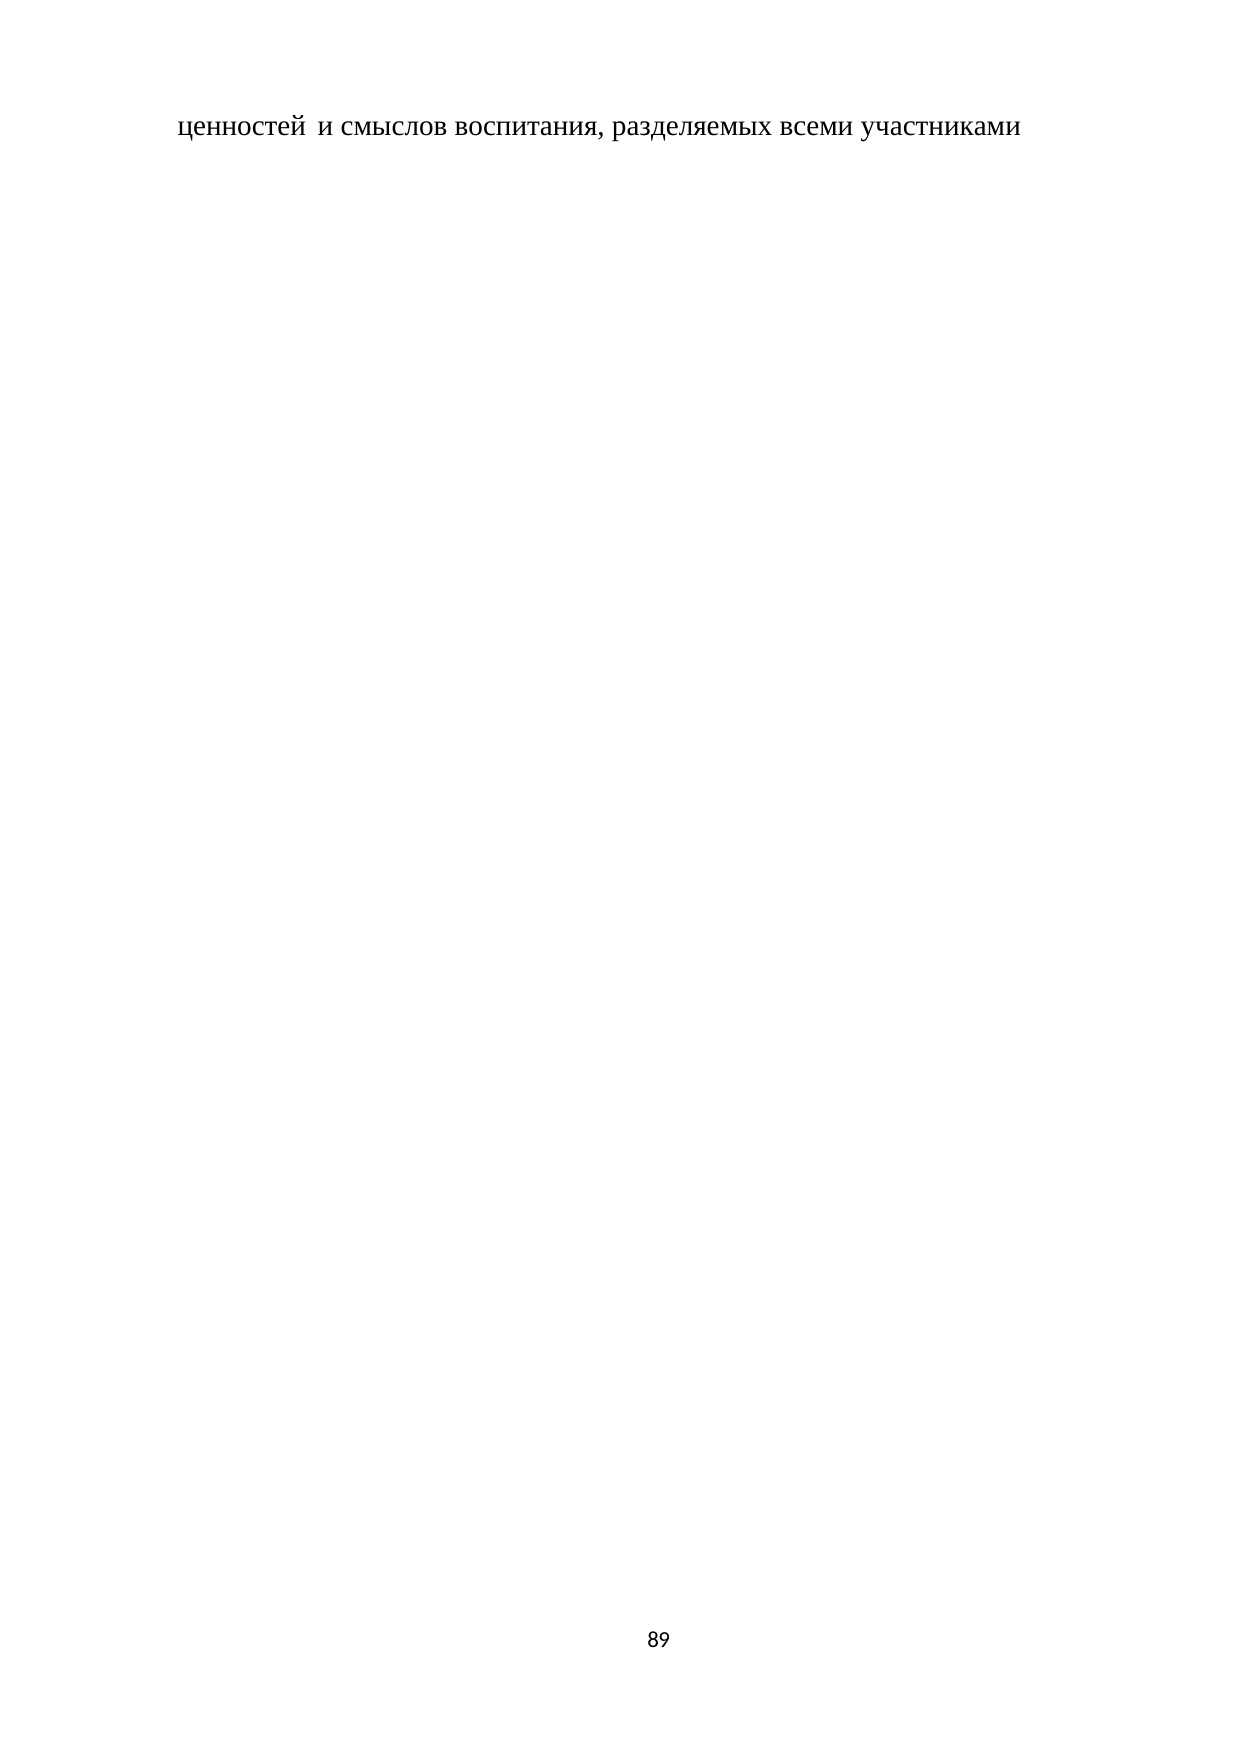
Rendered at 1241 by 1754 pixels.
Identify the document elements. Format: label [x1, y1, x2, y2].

list [177, 108, 1074, 142]
